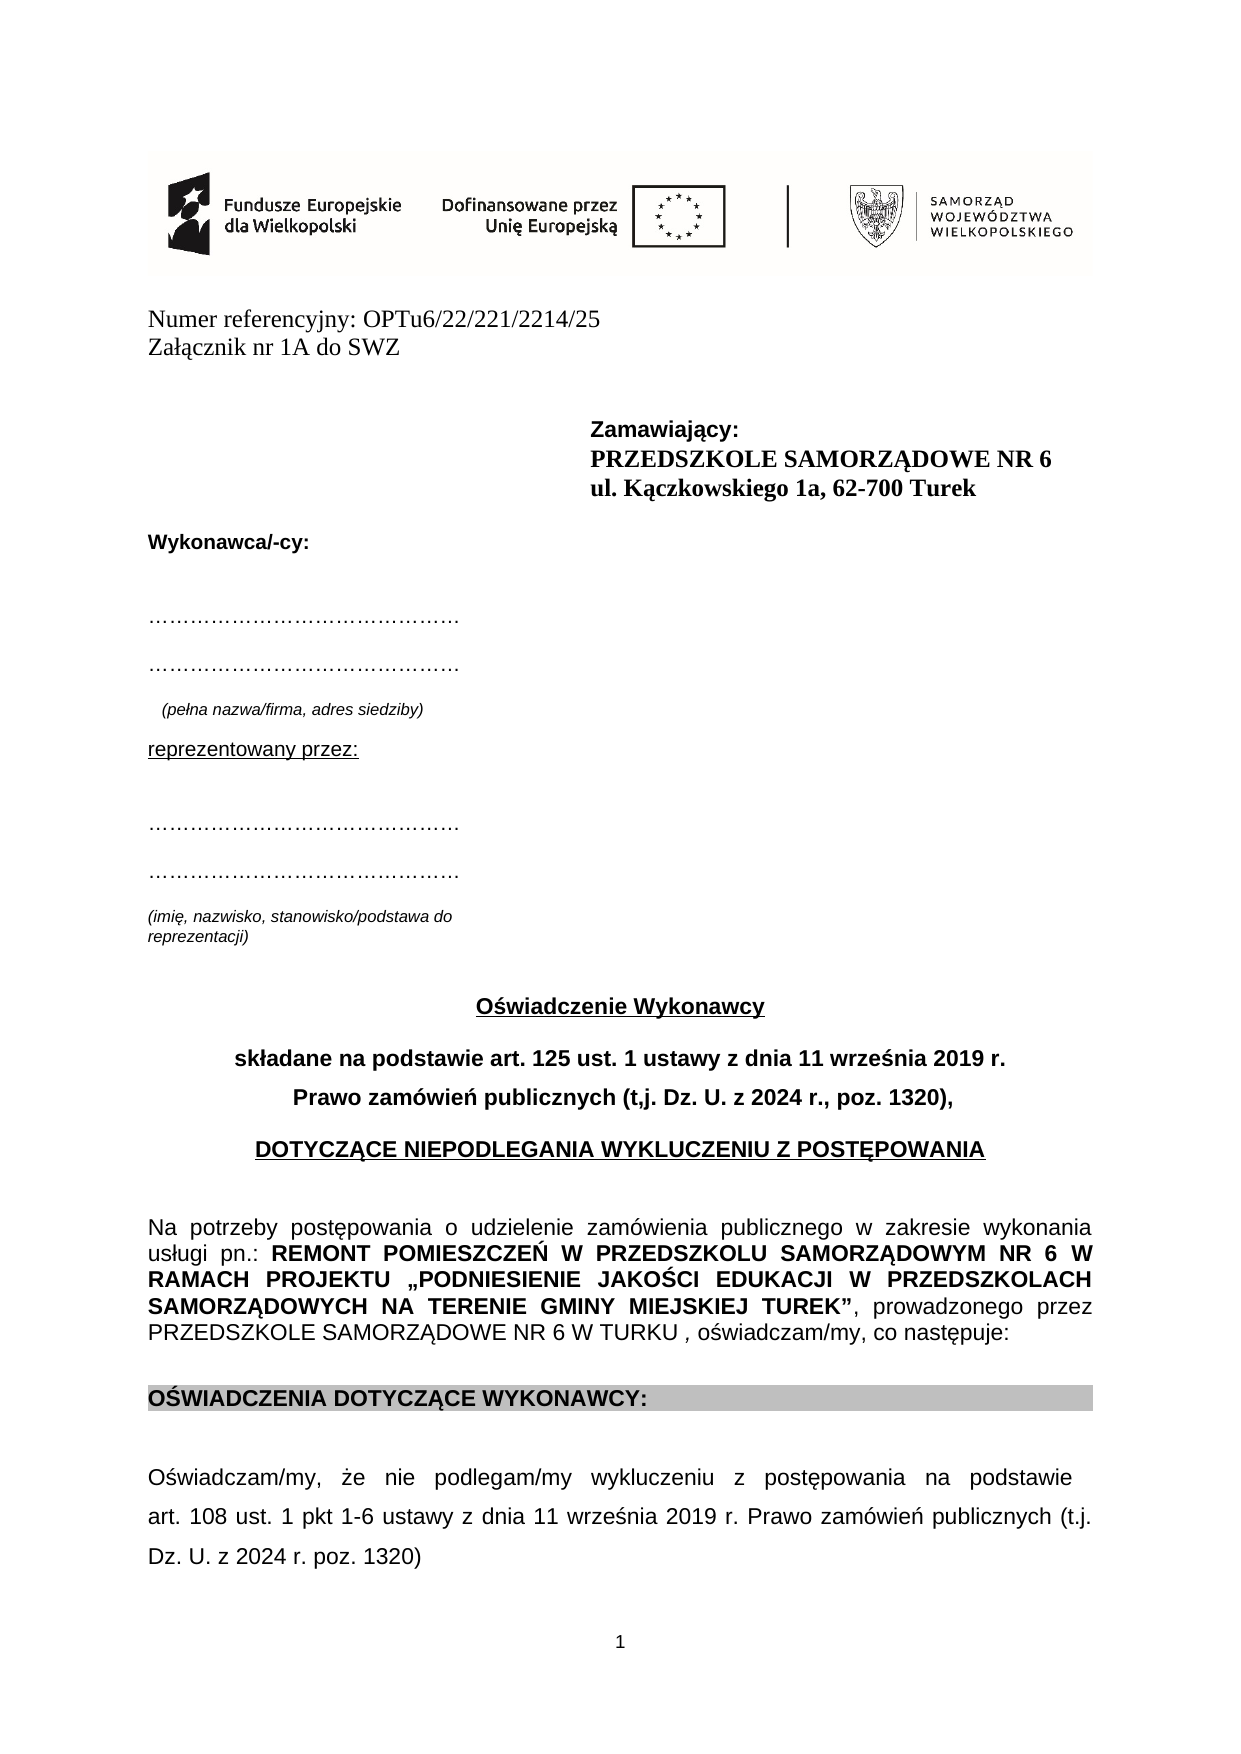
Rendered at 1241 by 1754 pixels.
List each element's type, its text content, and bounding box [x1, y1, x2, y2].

text (imię, nazwisko, stanowisko/podstawa do reprezentacji) [148, 907, 472, 946]
text ……………………………………………………………………………… [148, 604, 472, 676]
text Numer referencyjny: OPTu6/22/221/2214/25 [148, 304, 1093, 332]
text Na potrzeby postępowania o udzielenie zamówienia publicznego w zakresie wykonania usługi pn.: REMONT POMIESZCZEŃ W PRZEDSZKOLU SAMORZĄDOWYM NR 6 W RAMACH PROJEKTU „PODNIESIENIE JAKOŚCI EDUKACJI W PRZEDSZKOLACH SAMORZĄDOWYCH NA TERENIE GMINY MIEJSKIEJ TUREK”, prowadzonego przez PRZEDSZKOLE SAMORZĄDOWE NR 6 W TURKU , oświadczam/my, co następuje: [148, 1214, 1093, 1345]
text reprezentowany przez: [148, 737, 1093, 761]
text (pełna nazwa/firma, adres siedziby) [148, 700, 472, 719]
text Oświadczenie Wykonawcy [148, 993, 1093, 1019]
picture [147, 151, 1093, 276]
text ul. Kączkowskiego 1a, 62-700 Turek [590, 473, 1093, 502]
text Prawo zamówień publicznych (t,j. Dz. U. z 2024 r., poz. 1320), [148, 1084, 1093, 1111]
text Oświadczam/my, że nie podlegam/my wykluczeniu z postępowania na podstawie art. 108 ust. 1 pkt 1-6 ustawy z dnia 11 września 2019 r. Prawo zamówień publicznych (t.j. Dz. U. z 2024 r. poz. 1320) [148, 1464, 1093, 1569]
text składane na podstawie art. 125 ust. 1 ustawy z dnia 11 września 2019 r. [148, 1045, 1093, 1071]
text Załącznik nr 1A do SWZ [148, 332, 1093, 361]
text Wykonawca/-cy: [148, 530, 1093, 554]
text ……………………………………………………………………………… [148, 811, 472, 883]
text Zamawiający: [516, 416, 1093, 442]
text DOTYCZĄCE NIEPODLEGANIA WYKLUCZENIU Z POSTĘPOWANIA [148, 1136, 1093, 1163]
text PRZEDSZKOLE SAMORZĄDOWE NR 6 [590, 444, 1093, 473]
text OŚWIADCZENIA DOTYCZĄCE WYKONAWCY: [148, 1385, 1093, 1411]
